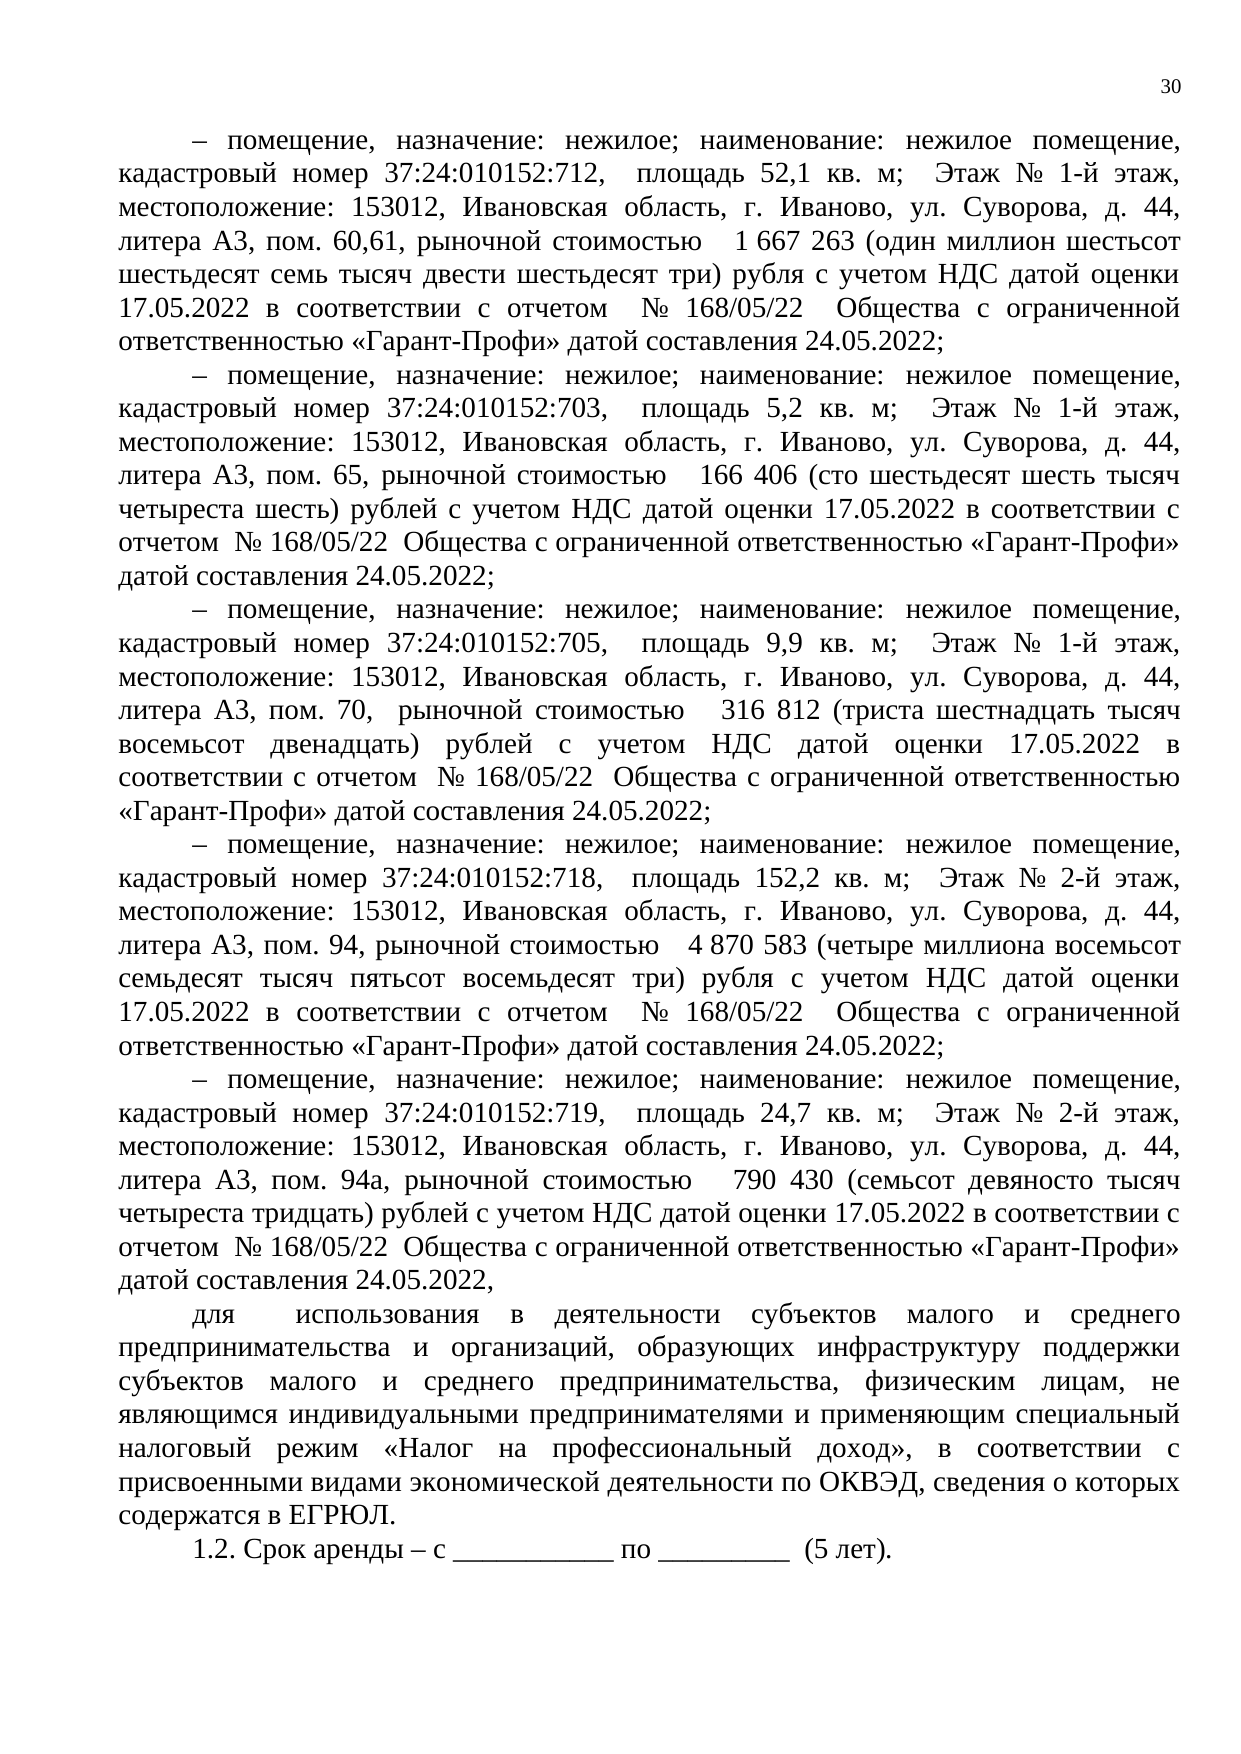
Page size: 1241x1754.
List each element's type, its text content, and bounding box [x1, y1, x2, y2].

text – помещение, назначение: нежилое; наименование: нежилое помещение, кадастровый номер 37:24:010152:719, площадь 24,7 кв. м; Этаж № 2-й этаж, местоположение: 153012, Ивановская область, г. Иваново, ул. Суворова, д. 44, литера А3, пом. 94а, рыночной стоимостью 790 430 (семьсот девяносто тысяч четыреста тридцать) рублей с учетом НДС датой оценки 17.05.2022 в соответствии с отчетом № 168/05/22 Общества с ограниченной ответственностью «Гарант-Профи» датой составления 24.05.2022, [118, 1061, 1181, 1296]
text 1.2. Срок аренды – с ___________ по _________ (5 лет). [118, 1531, 1181, 1564]
text – помещение, назначение: нежилое; наименование: нежилое помещение, кадастровый номер 37:24:010152:712, площадь 52,1 кв. м; Этаж № 1-й этаж, местоположение: 153012, Ивановская область, г. Иваново, ул. Суворова, д. 44, литера А3, пом. 60,61, рыночной стоимостью 1 667 263 (один миллион шестьсот шестьдесят семь тысяч двести шестьдесят три) рубля с учетом НДС датой оценки 17.05.2022 в соответствии с отчетом № 168/05/22 Общества с ограниченной ответственностью «Гарант-Профи» датой составления 24.05.2022; [118, 122, 1181, 357]
text – помещение, назначение: нежилое; наименование: нежилое помещение, кадастровый номер 37:24:010152:705, площадь 9,9 кв. м; Этаж № 1-й этаж, местоположение: 153012, Ивановская область, г. Иваново, ул. Суворова, д. 44, литера А3, пом. 70, рыночной стоимостью 316 812 (триста шестнадцать тысяч восемьсот двенадцать) рублей с учетом НДС датой оценки 17.05.2022 в соответствии с отчетом № 168/05/22 Общества с ограниченной ответственностью «Гарант-Профи» датой составления 24.05.2022; [118, 592, 1181, 826]
text – помещение, назначение: нежилое; наименование: нежилое помещение, кадастровый номер 37:24:010152:703, площадь 5,2 кв. м; Этаж № 1-й этаж, местоположение: 153012, Ивановская область, г. Иваново, ул. Суворова, д. 44, литера А3, пом. 65, рыночной стоимостью 166 406 (сто шестьдесят шесть тысяч четыреста шесть) рублей с учетом НДС датой оценки 17.05.2022 в соответствии с отчетом № 168/05/22 Общества с ограниченной ответственностью «Гарант-Профи» датой составления 24.05.2022; [118, 357, 1181, 592]
text для использования в деятельности субъектов малого и среднего предпринимательства и организаций, образующих инфраструктуру поддержки субъектов малого и среднего предпринимательства, физическим лицам, не являющимся индивидуальными предпринимателями и применяющим специальный налоговый режим «Налог на профессиональный доход», в соответствии с присвоенными видами экономической деятельности по ОКВЭД, сведения о которых содержатся в ЕГРЮЛ. [118, 1296, 1181, 1531]
text – помещение, назначение: нежилое; наименование: нежилое помещение, кадастровый номер 37:24:010152:718, площадь 152,2 кв. м; Этаж № 2-й этаж, местоположение: 153012, Ивановская область, г. Иваново, ул. Суворова, д. 44, литера А3, пом. 94, рыночной стоимостью 4 870 583 (четыре миллиона восемьсот семьдесят тысяч пятьсот восемьдесят три) рубля с учетом НДС датой оценки 17.05.2022 в соответствии с отчетом № 168/05/22 Общества с ограниченной ответственностью «Гарант-Профи» датой составления 24.05.2022; [118, 826, 1181, 1061]
